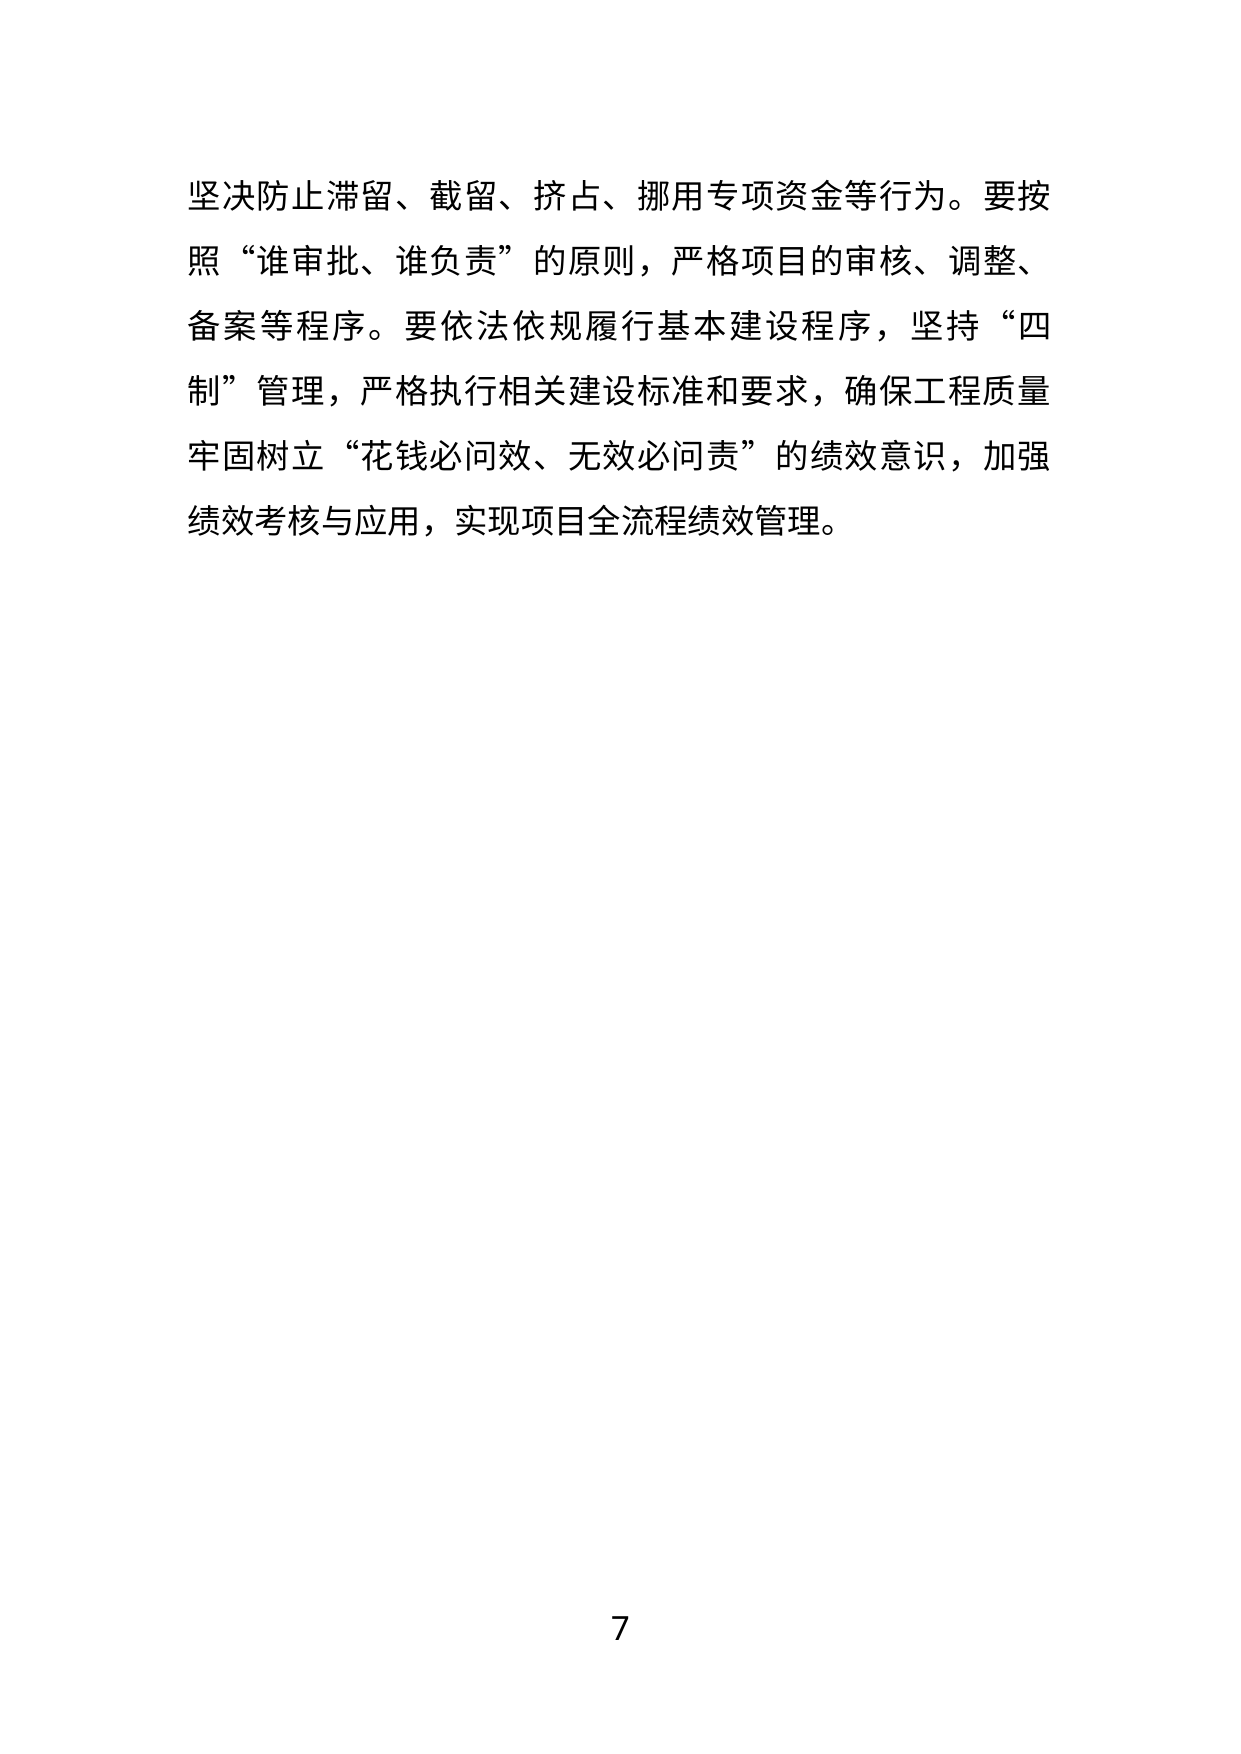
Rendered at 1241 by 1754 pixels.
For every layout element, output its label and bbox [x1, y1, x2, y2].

text [187, 162, 1053, 552]
